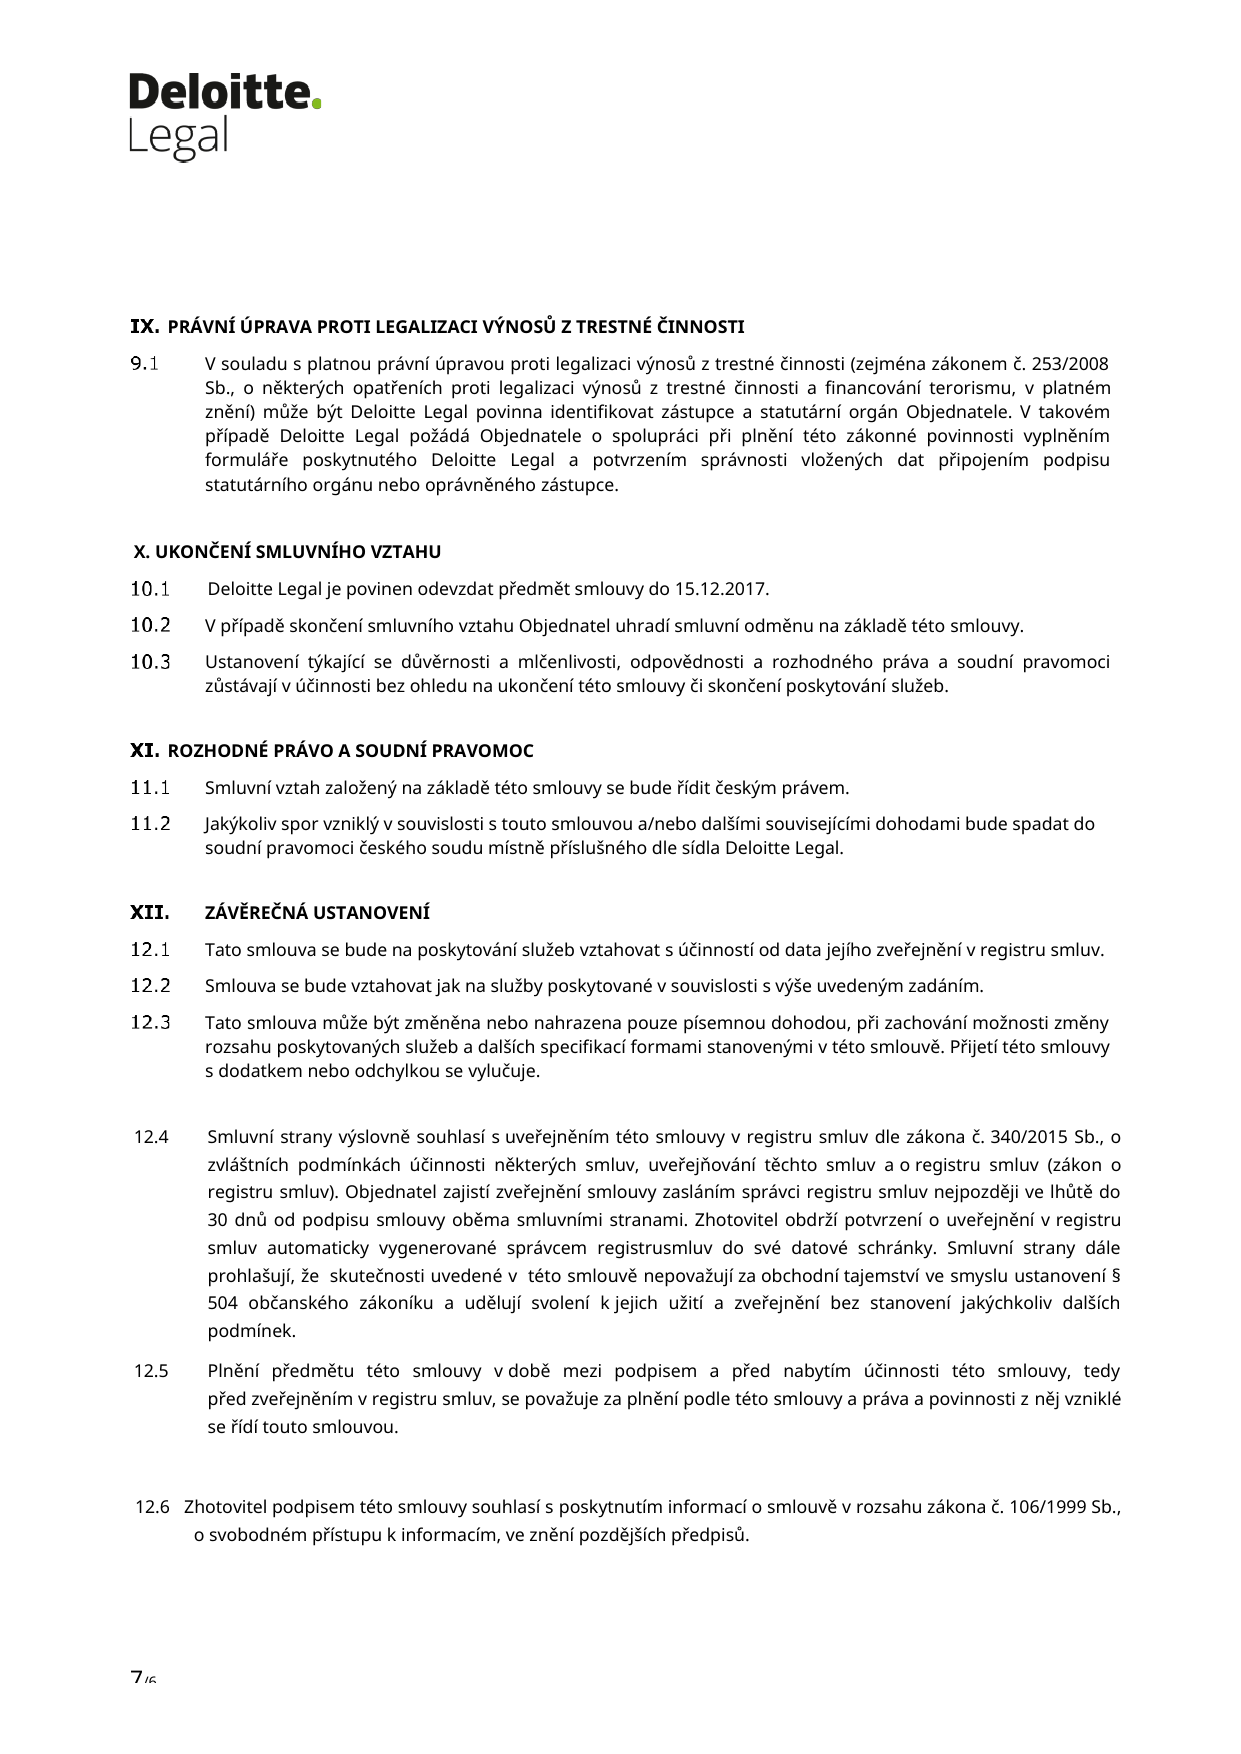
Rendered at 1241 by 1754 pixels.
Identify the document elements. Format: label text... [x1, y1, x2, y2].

text V souladu s platnou právní úpravou proti legalizaci výnosů z trestné činnosti (zejména zákonem č. 253/2008 Sb., o některých opatřeních proti legalizaci výnosů z trestné činnosti a financování terorismu, v platném znění) může být Deloitte Legal povinna identifikovat zástupce a statutární orgán Objednatele. V takovém případě Deloitte Legal požádá Objednatele o spolupráci při plnění této zákonné povinnosti vyplněním formuláře poskytnutého Deloitte Legal a potvrzením správnosti vložených dat připojením podpisu statutárního orgánu nebo oprávněného zástupce. [205, 351, 1111, 496]
picture [129, 73, 322, 163]
text Smluvní vztah založený na základě této smlouvy se bude řídit českým právem. [205, 775, 1121, 799]
picture [131, 941, 169, 956]
picture [131, 1014, 170, 1029]
picture [130, 318, 159, 333]
picture [129, 904, 169, 919]
picture [131, 617, 170, 632]
text Tato smlouva může být změněna nebo nahrazena pouze písemnou dohodou, při zachování možnosti změny rozsahu poskytovaných služeb a dalších specifikací formami stanovenými v této smlouvě. Přijetí této smlouvy s dodatkem nebo odchylkou se vylučuje. [205, 1010, 1111, 1083]
text Ustanovení týkající se důvěrnosti a mlčenlivosti, odpovědnosti a rozhodného práva a soudní pravomoci zůstávají v účinnosti bez ohledu na ukončení této smlouvy či skončení poskytování služeb. [205, 649, 1111, 698]
text Deloitte Legal je povinen odevzdat předmět smlouvy do 15.12.2017. [207, 576, 1111, 601]
picture [131, 580, 169, 596]
subtitle ROZHODNÉ PRÁVO A SOUDNÍ PRAVOMOC [167, 738, 1121, 763]
picture [131, 815, 170, 830]
picture [130, 355, 158, 370]
text 12.5 Plnění předmětu této smlouvy v době mezi podpisem a před nabytím účinnosti této smlouvy, tedy před zveřejněním v registru smluv, se považuje za plnění podle této smlouvy a práva a povinnosti z něj vzniklé se řídí touto smlouvou. [133, 1359, 1121, 1438]
text Jakýkoliv spor vzniklý v souvislosti s touto smlouvou a/nebo dalšími souvisejícími dohodami bude spadat do soudní pravomoci českého soudu místně příslušného dle sídla Deloitte Legal. [205, 812, 1121, 860]
text X. UKONČENÍ SMLUVNÍHO VZTAHU [133, 540, 1111, 564]
picture [131, 779, 169, 794]
picture [131, 653, 170, 669]
text V případě skončení smluvního vztahu Objednatel uhradí smluvní odměnu na základě této smlouvy. [205, 613, 1111, 637]
text Smlouva se bude vztahovat jak na služby poskytované v souvislosti s výše uvedeným zadáním. [205, 974, 1111, 998]
subtitle ZÁVĚREČNÁ USTANOVENÍ [205, 901, 1121, 925]
picture [129, 742, 159, 757]
picture [131, 977, 170, 992]
text 12.4 Smluvní strany výslovně souhlasí s uveřejněním této smlouvy v registru smluv dle zákona č. 340/2015 Sb., o zvláštních podmínkách účinnosti některých smluv, uveřejňování těchto smluv a o registru smluv (zákon o registru smluv). Objednatel zajistí zveřejnění smlouvy zasláním správci registru smluv nejpozději ve lhůtě do 30 dnů od podpisu smlouvy oběma smluvními stranami. Zhotovitel obdrží potvrzení o uveřejnění v registru smluv automaticky vygenerované správcem registrusmluv do své datové schránky. Smluvní strany dále prohlašují, že skutečnosti uvedené v této smlouvě nepovažují za obchodní tajemství ve smyslu ustanovení § 504 občanského zákoníku a udělují svolení k jejich užití a zveřejnění bez stanovení jakýchkoliv dalších podmínek. [133, 1124, 1121, 1343]
subtitle PRÁVNÍ ÚPRAVA PROTI LEGALIZACI VÝNOSŮ Z TRESTNÉ ČINNOSTI [167, 315, 1121, 339]
text 12.6 Zhotovitel podpisem této smlouvy souhlasí s poskytnutím informací o smlouvě v rozsahu zákona č. 106/1999 Sb., o svobodném přístupu k informacím, ve znění pozdějších předpisů. [135, 1494, 1121, 1546]
text Tato smlouva se bude na poskytování služeb vztahovat s účinností od data jejího zveřejnění v registru smluv. [205, 937, 1111, 961]
